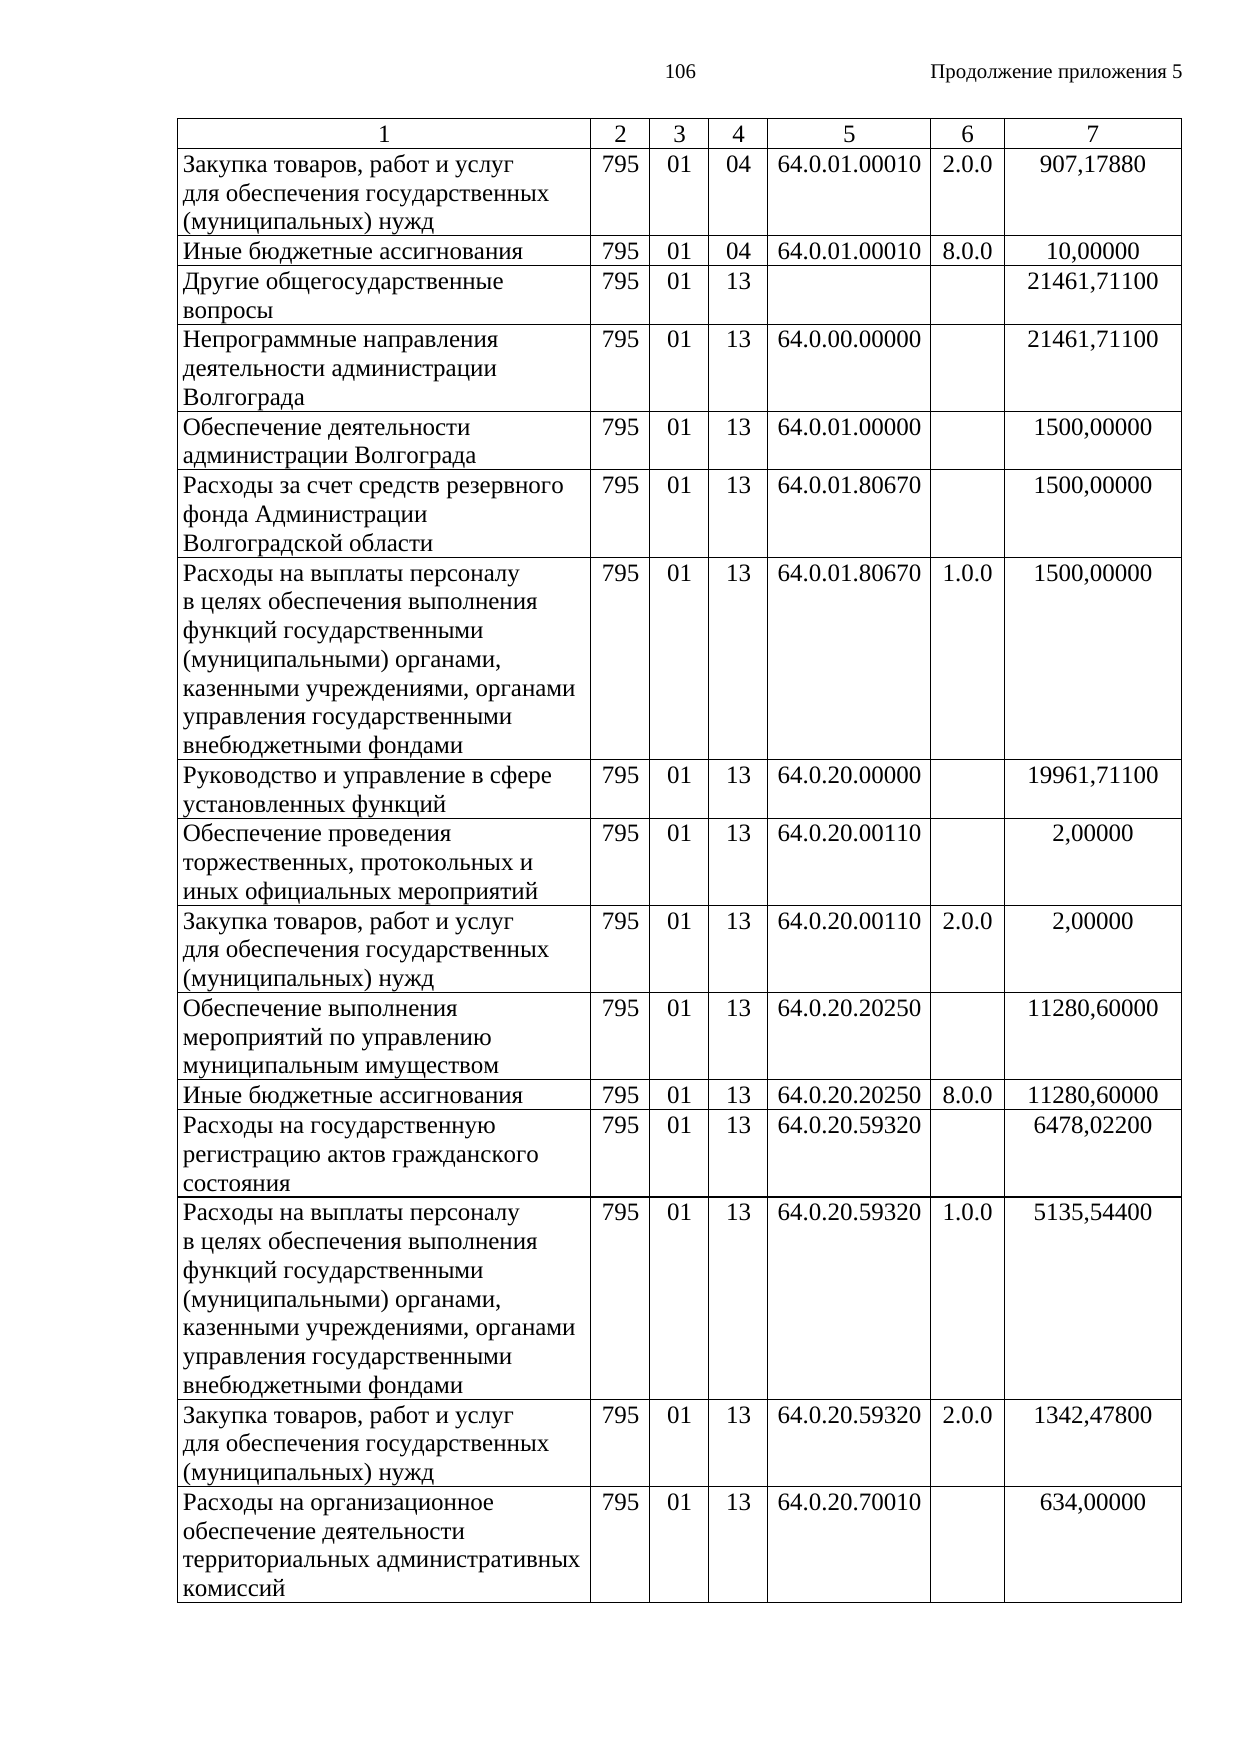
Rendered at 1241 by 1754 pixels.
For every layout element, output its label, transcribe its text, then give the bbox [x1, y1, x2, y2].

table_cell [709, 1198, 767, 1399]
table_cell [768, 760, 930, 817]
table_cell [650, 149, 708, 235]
table_header 4 [709, 119, 767, 148]
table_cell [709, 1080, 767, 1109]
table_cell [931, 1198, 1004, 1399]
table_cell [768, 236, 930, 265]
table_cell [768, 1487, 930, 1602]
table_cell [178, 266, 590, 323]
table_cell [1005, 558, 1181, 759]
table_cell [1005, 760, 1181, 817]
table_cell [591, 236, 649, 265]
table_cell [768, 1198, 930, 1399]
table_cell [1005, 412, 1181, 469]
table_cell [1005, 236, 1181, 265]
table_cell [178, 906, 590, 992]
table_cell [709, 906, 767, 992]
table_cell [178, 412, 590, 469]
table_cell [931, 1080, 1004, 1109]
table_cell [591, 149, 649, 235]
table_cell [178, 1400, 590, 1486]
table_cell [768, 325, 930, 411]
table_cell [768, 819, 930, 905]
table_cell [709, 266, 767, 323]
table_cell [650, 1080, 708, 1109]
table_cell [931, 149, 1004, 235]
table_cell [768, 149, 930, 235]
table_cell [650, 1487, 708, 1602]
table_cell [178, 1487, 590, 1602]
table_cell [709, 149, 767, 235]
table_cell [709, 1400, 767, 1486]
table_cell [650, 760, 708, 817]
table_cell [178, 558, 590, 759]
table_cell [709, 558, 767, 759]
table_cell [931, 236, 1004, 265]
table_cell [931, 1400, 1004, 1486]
table_header 1 [178, 119, 590, 148]
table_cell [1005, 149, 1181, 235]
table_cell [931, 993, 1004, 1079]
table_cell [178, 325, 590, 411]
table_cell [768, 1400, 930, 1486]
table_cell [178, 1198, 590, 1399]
table_header 2 [591, 119, 649, 148]
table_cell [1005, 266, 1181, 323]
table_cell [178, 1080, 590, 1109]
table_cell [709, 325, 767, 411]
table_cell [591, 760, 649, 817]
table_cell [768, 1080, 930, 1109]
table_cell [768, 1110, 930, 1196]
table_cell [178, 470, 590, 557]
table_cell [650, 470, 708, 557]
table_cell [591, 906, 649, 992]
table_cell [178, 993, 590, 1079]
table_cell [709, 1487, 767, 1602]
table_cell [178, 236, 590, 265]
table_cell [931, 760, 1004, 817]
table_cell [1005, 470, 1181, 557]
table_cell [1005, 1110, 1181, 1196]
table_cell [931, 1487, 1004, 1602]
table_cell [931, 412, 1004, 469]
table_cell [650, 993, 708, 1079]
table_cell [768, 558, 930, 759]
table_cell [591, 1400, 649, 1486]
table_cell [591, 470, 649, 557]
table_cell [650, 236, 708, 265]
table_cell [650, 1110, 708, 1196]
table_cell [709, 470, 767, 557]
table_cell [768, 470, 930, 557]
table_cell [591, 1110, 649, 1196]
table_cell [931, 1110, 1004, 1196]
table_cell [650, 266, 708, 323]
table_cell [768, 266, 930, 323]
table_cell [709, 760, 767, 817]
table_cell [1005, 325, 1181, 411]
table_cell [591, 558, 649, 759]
table_header 6 [931, 119, 1004, 148]
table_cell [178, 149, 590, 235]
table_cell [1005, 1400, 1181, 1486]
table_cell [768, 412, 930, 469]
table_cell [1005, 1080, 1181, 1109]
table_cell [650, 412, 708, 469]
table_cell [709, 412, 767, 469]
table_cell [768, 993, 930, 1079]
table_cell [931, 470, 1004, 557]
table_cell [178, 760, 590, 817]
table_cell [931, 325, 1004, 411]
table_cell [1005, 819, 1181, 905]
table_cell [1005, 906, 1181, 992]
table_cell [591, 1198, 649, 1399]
table_header 3 [650, 119, 708, 148]
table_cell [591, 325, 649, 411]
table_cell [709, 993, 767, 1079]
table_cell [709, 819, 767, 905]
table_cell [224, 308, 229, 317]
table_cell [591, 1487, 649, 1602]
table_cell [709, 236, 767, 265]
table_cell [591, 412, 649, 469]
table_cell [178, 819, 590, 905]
table_header 7 [1005, 119, 1181, 148]
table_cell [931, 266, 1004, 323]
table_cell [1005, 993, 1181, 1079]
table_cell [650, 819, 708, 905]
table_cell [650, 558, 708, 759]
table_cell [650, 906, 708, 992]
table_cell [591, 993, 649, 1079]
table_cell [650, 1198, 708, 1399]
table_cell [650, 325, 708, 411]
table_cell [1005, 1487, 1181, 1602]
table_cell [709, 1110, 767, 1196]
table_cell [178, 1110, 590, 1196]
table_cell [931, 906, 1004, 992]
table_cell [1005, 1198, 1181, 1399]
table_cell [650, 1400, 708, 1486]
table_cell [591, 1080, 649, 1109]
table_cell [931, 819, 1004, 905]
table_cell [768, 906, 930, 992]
table_header 5 [768, 119, 930, 148]
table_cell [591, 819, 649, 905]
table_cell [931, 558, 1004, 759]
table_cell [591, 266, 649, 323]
